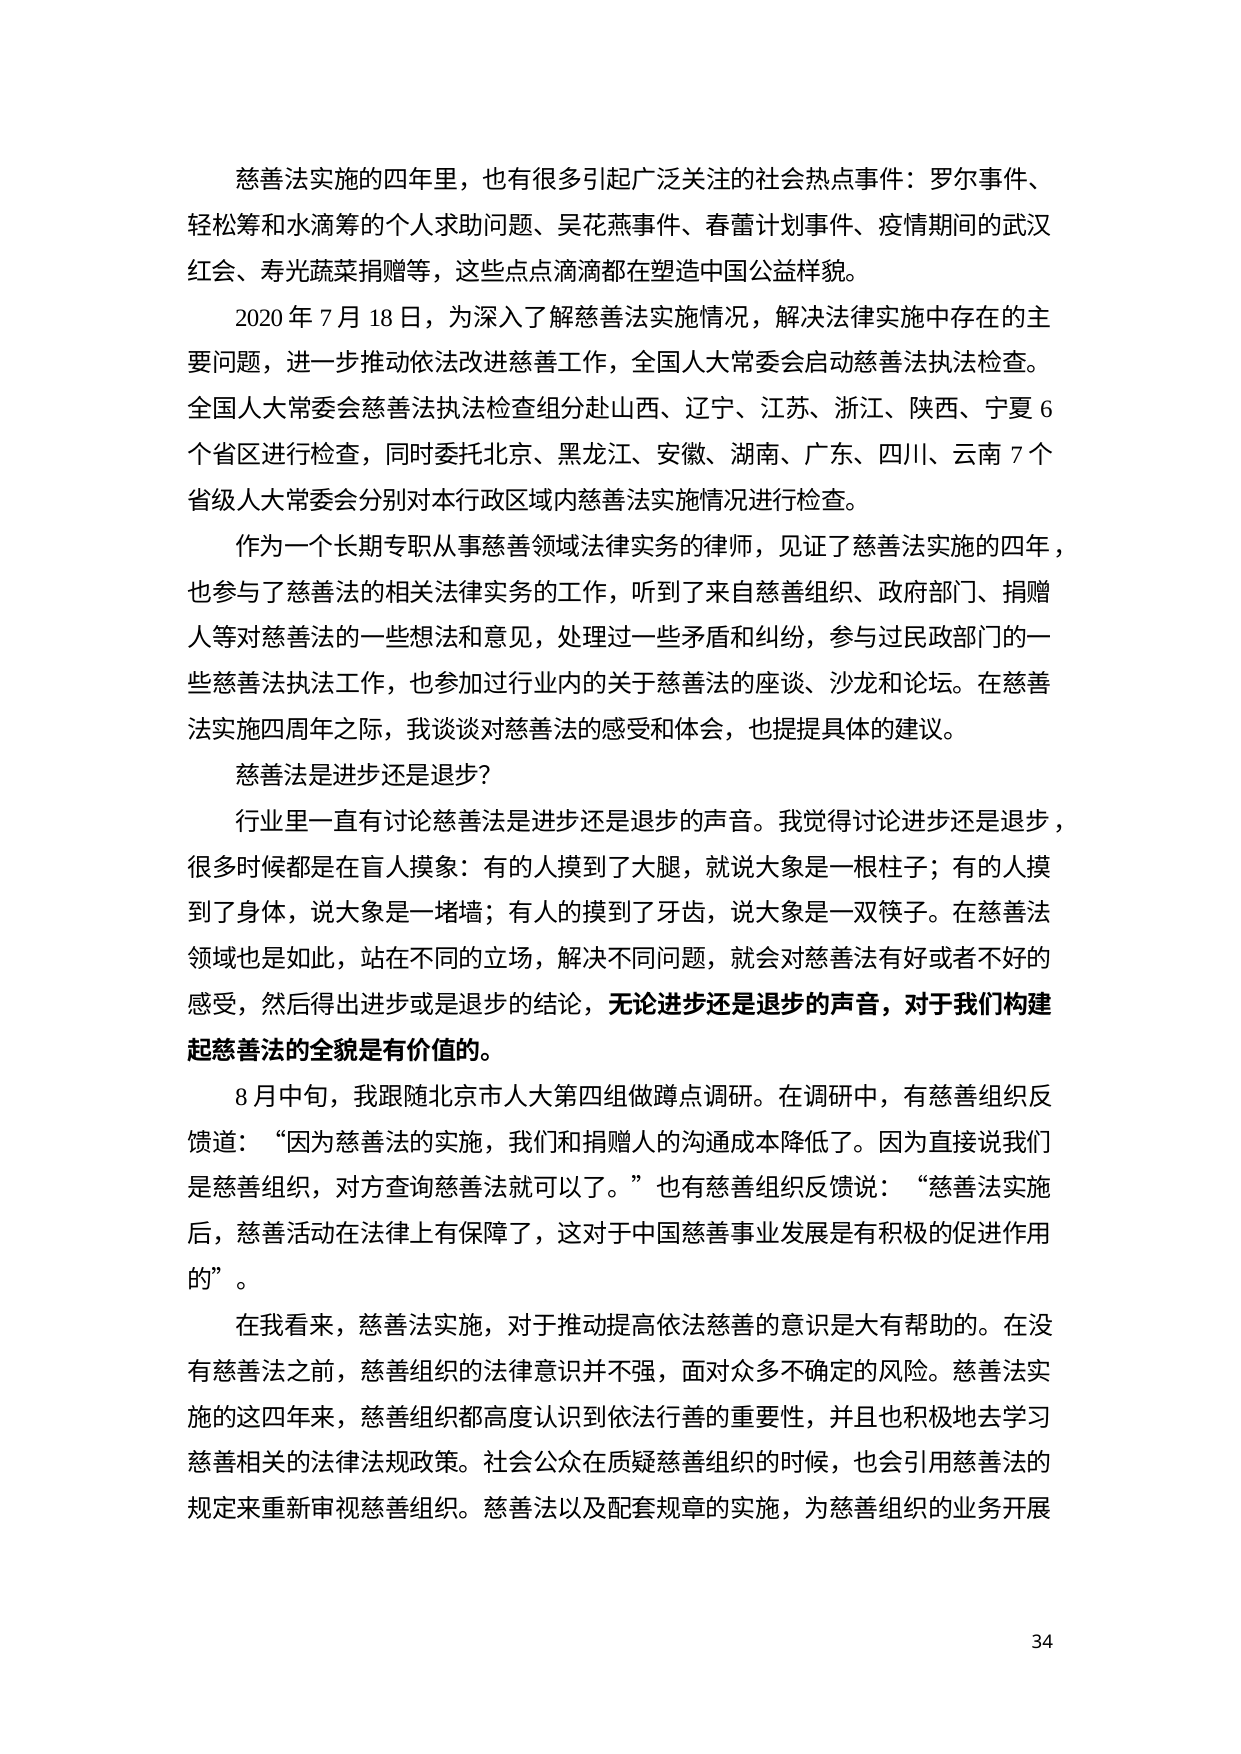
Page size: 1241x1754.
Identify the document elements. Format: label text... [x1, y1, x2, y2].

text 2020年7月18日，为深入了解慈善法实施情况，解决法律实施中存在的主要问题，进一步推动依法改进慈善工作，全国人大常委会启动慈善法执法检查。全国人大常委会慈善法执法检查组分赴山西、辽宁、江苏、浙江、陕西、宁夏6个省区进行检查，同时委托北京、黑龙江、安徽、湖南、广东、四川、云南7个省级人大常委会分别对本行政区域内慈善法实施情况进行检查。 [187, 287, 1053, 517]
text 慈善法是进步还是退步？ [187, 746, 1053, 792]
text 8月中旬，我跟随北京市人大第四组做蹲点调研。在调研中，有慈善组织反馈道：“因为慈善法的实施，我们和捐赠人的沟通成本降低了。因为直接说我们是慈善组织，对方查询慈善法就可以了。”也有慈善组织反馈说：“慈善法实施后，慈善活动在法律上有保障了，这对于中国慈善事业发展是有积极的促进作用的”。 [187, 1067, 1053, 1296]
text 行业里一直有讨论慈善法是进步还是退步的声音。我觉得讨论进步还是退步，很多时候都是在盲人摸象：有的人摸到了大腿，就说大象是一根柱子；有的人摸到了身体，说大象是一堵墙；有人的摸到了牙齿，说大象是一双筷子。在慈善法领域也是如此，站在不同的立场，解决不同问题，就会对慈善法有好或者不好的感受，然后得出进步或是退步的结论，无论进步还是退步的声音，对于我们构建起慈善法的全貌是有价值的。 [187, 792, 1053, 1067]
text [187, 1296, 1053, 1525]
text 慈善法实施的四年里，也有很多引起广泛关注的社会热点事件：罗尔事件、轻松筹和水滴筹的个人求助问题、吴花燕事件、春蕾计划事件、疫情期间的武汉红会、寿光蔬菜捐赠等，这些点点滴滴都在塑造中国公益样貌。 [187, 150, 1053, 287]
text 作为一个长期专职从事慈善领域法律实务的律师，见证了慈善法实施的四年，也参与了慈善法的相关法律实务的工作，听到了来自慈善组织、政府部门、捐赠人等对慈善法的一些想法和意见，处理过一些矛盾和纠纷，参与过民政部门的一些慈善法执法工作，也参加过行业内的关于慈善法的座谈、沙龙和论坛。在慈善法实施四周年之际，我谈谈对慈善法的感受和体会，也提提具体的建议。 [187, 517, 1053, 746]
